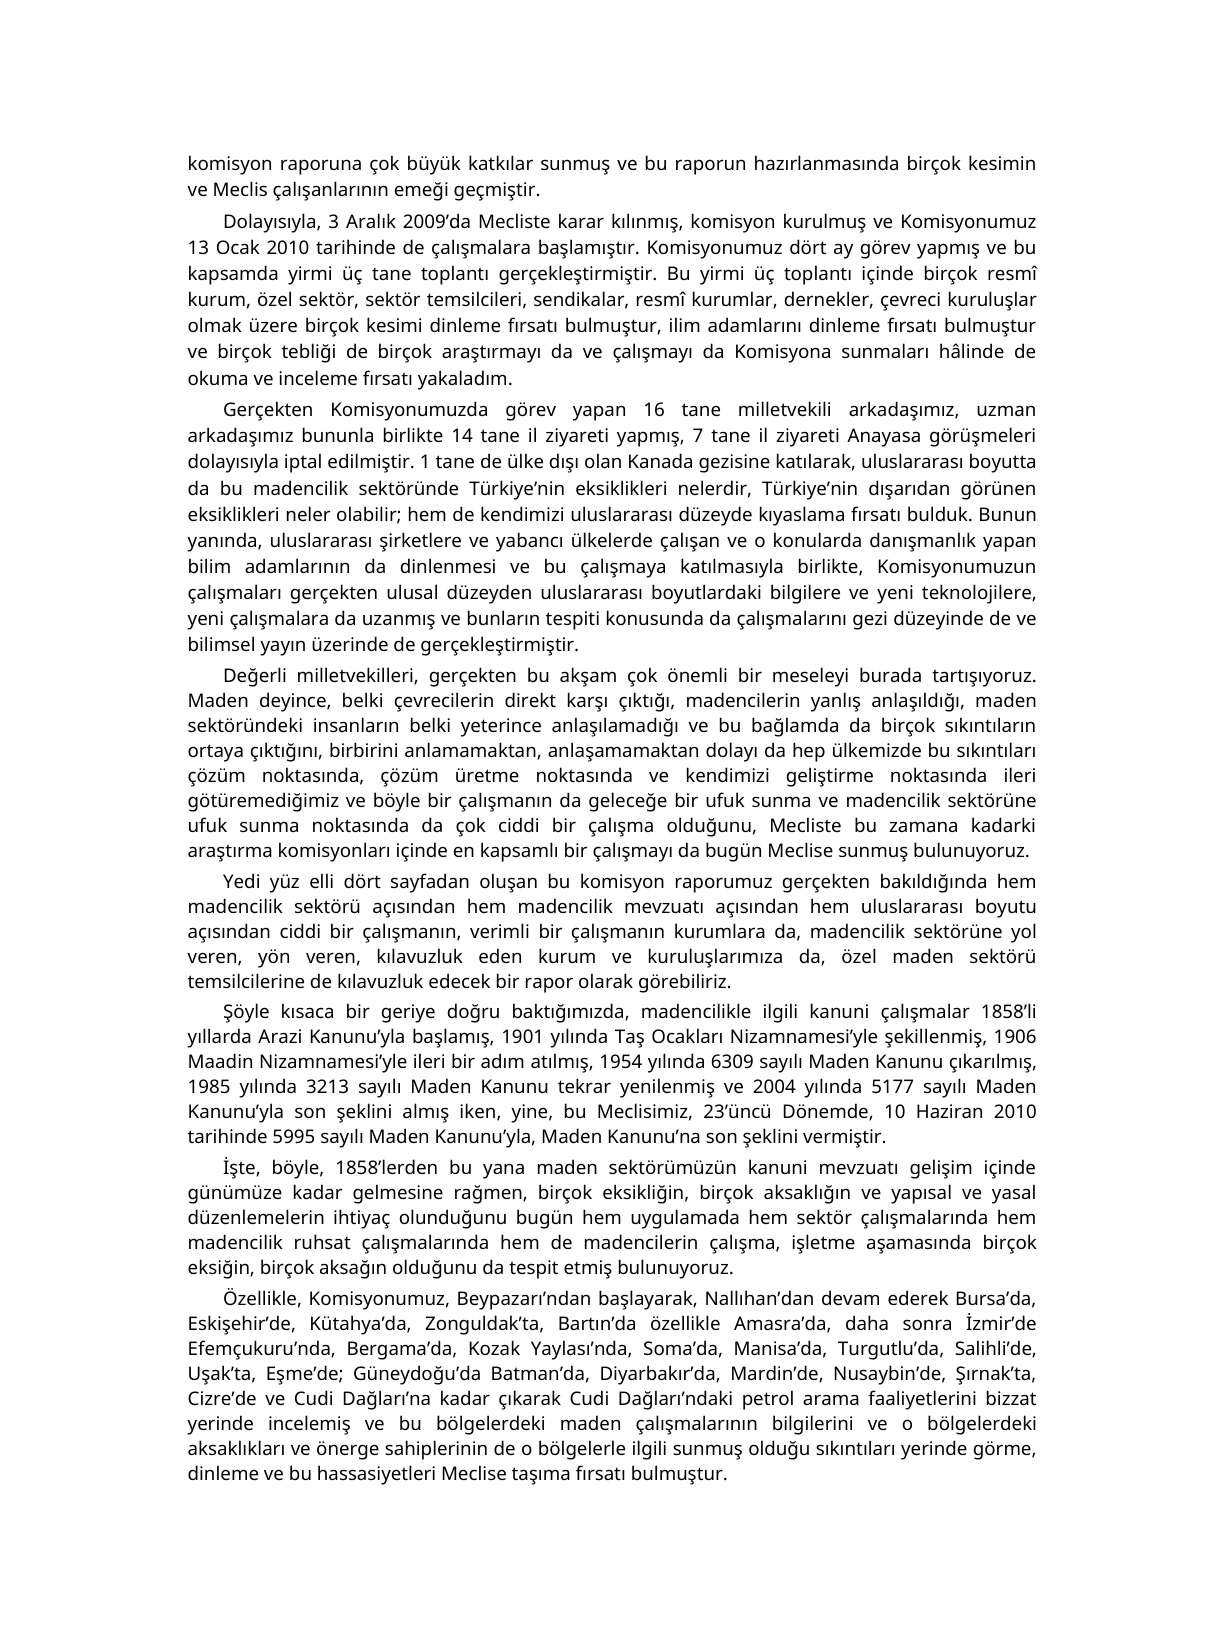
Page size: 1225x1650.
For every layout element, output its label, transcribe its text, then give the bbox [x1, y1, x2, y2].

text Şöyle kısaca bir geriye doğru baktığımızda, madencilikle ilgili kanuni çalışmalar 1858’li yıllarda Arazi Kanunu’yla başlamış, 1901 yılında Taş Ocakları Nizamnamesi’yle şekillenmiş, 1906 Maadin Nizamnamesi’yle ileri bir adım atılmış, 1954 yılında 6309 sayılı Maden Kanunu çıkarılmış, 1985 yılında 3213 sayılı Maden Kanunu tekrar yenilenmiş ve 2004 yılında 5177 sayılı Maden Kanunu’yla son şeklini almış iken, yine, bu Meclisimiz, 23’üncü Dönemde, 10 Haziran 2010 tarihinde 5995 sayılı Maden Kanunu’yla, Maden Kanunu’na son şeklini vermiştir. [187, 999, 1037, 1149]
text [187, 150, 1037, 202]
text Yedi yüz elli dört sayfadan oluşan bu komisyon raporumuz gerçekten bakıldığında hem madencilik sektörü açısından hem madencilik mevzuatı açısından hem uluslararası boyutu açısından ciddi bir çalışmanın, verimli bir çalışmanın kurumlara da, madencilik sektörüne yol veren, yön veren, kılavuzluk eden kurum ve kuruluşlarımıza da, özel maden sektörü temsilcilerine de kılavuzluk edecek bir rapor olarak görebiliriz. [187, 868, 1037, 993]
text Gerçekten Komisyonumuzda görev yapan 16 tane milletvekili arkadaşımız, uzman arkadaşımız bununla birlikte 14 tane il ziyareti yapmış, 7 tane il ziyareti Anayasa görüşmeleri dolayısıyla iptal edilmiştir. 1 tane de ülke dışı olan Kanada gezisine katılarak, uluslararası boyutta da bu madencilik sektöründe Türkiye’nin eksiklikleri nelerdir, Türkiye’nin dışarıdan görünen eksiklikleri neler olabilir; hem de kendimizi uluslararası düzeyde kıyaslama fırsatı bulduk. Bunun yanında, uluslararası şirketlere ve yabancı ülkelerde çalışan ve o konularda danışmanlık yapan bilim adamlarının da dinlenmesi ve bu çalışmaya katılmasıyla birlikte, Komisyonumuzun çalışmaları gerçekten ulusal düzeyden uluslararası boyutlardaki bilgilere ve yeni teknolojilere, yeni çalışmalara da uzanmış ve bunların tespiti konusunda da çalışmalarını gezi düzeyinde de ve bilimsel yayın üzerinde de gerçekleştirmiştir. [187, 396, 1037, 656]
text Özellikle, Komisyonumuz, Beypazarı’ndan başlayarak, Nallıhan’dan devam ederek Bursa’da, Eskişehir’de, Kütahya’da, Zonguldak’ta, Bartın’da özellikle Amasra’da, daha sonra İzmir’de Efemçukuru’nda, Bergama’da, Kozak Yaylası’nda, Soma’da, Manisa’da, Turgutlu’da, Salihli’de, Uşak’ta, Eşme’de; Güneydoğu’da Batman’da, Diyarbakır’da, Mardin’de, Nusaybin’de, Şırnak’ta, Cizre’de ve Cudi Dağları’na kadar çıkarak Cudi Dağları’ndaki petrol arama faaliyetlerini bizzat yerinde incelemiş ve bu bölgelerdeki maden çalışmalarının bilgilerini ve o bölgelerdeki aksaklıkları ve önerge sahiplerinin de o bölgelerle ilgili sunmuş olduğu sıkıntıları yerinde görme, dinleme ve bu hassasiyetleri Meclise taşıma fırsatı bulmuştur. [187, 1286, 1037, 1486]
text Değerli milletvekilleri, gerçekten bu akşam çok önemli bir meseleyi burada tartışıyoruz. Maden deyince, belki çevrecilerin direkt karşı çıktığı, madencilerin yanlış anlaşıldığı, maden sektöründeki insanların belki yeterince anlaşılamadığı ve bu bağlamda da birçok sıkıntıların ortaya çıktığını, birbirini anlamamaktan, anlaşamamaktan dolayı da hep ülkemizde bu sıkıntıları çözüm noktasında, çözüm üretme noktasında ve kendimizi geliştirme noktasında ileri götüremediğimiz ve böyle bir çalışmanın da geleceğe bir ufuk sunma ve madencilik sektörüne ufuk sunma noktasında da çok ciddi bir çalışma olduğunu, Mecliste bu zamana kadarki araştırma komisyonları içinde en kapsamlı bir çalışmayı da bugün Meclise sunmuş bulunuyoruz. [187, 662, 1037, 862]
text Dolayısıyla, 3 Aralık 2009’da Mecliste karar kılınmış, komisyon kurulmuş ve Komisyonumuz 13 Ocak 2010 tarihinde de çalışmalara başlamıştır. Komisyonumuz dört ay görev yapmış ve bu kapsamda yirmi üç tane toplantı gerçekleştirmiştir. Bu yirmi üç toplantı içinde birçok resmî kurum, özel sektör, sektör temsilcileri, sendikalar, resmî kurumlar, dernekler, çevreci kuruluşlar olmak üzere birçok kesimi dinleme fırsatı bulmuştur, ilim adamlarını dinleme fırsatı bulmuştur ve birçok tebliği de birçok araştırmayı da ve çalışmayı da Komisyona sunmaları hâlinde de okuma ve inceleme fırsatı yakaladım. [187, 208, 1037, 390]
text İşte, böyle, 1858’lerden bu yana maden sektörümüzün kanuni mevzuatı gelişim içinde günümüze kadar gelmesine rağmen, birçok eksikliğin, birçok aksaklığın ve yapısal ve yasal düzenlemelerin ihtiyaç olunduğunu bugün hem uygulamada hem sektör çalışmalarında hem madencilik ruhsat çalışmalarında hem de madencilerin çalışma, işletme aşamasında birçok eksiğin, birçok aksağın olduğunu da tespit etmiş bulunuyoruz. [187, 1155, 1037, 1280]
